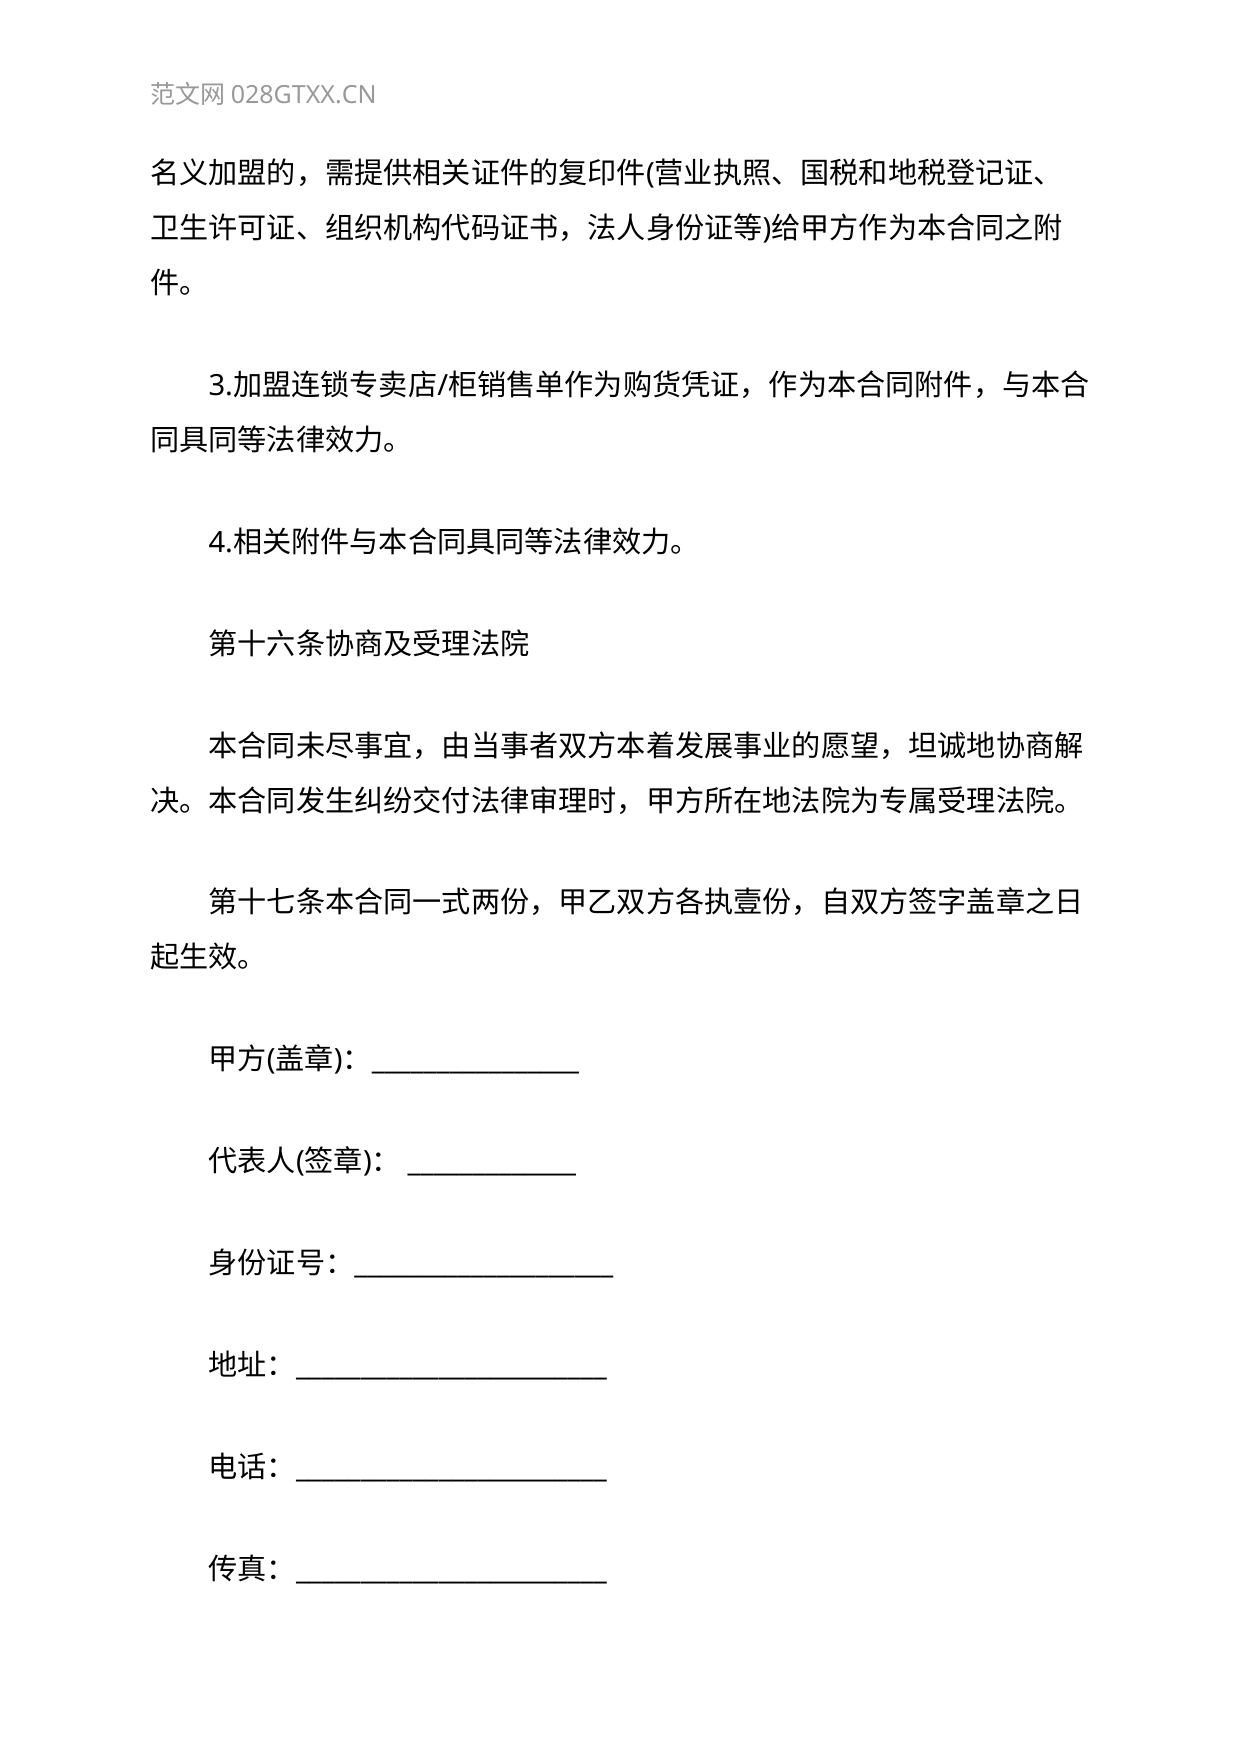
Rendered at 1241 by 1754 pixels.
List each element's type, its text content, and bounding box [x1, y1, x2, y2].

text 第十六条协商及受理法院 [150, 621, 1090, 663]
text 身份证号：____________________ [150, 1239, 1090, 1282]
text 第十七条本合同一式两份，甲乙双方各执壹份，自双方签字盖章之日起生效。 [150, 879, 1090, 976]
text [150, 150, 1090, 302]
text 本合同未尽事宜，由当事者双方本着发展事业的愿望，坦诚地协商解决。本合同发生纠纷交付法律审理时，甲方所在地法院为专属受理法院。 [150, 722, 1090, 819]
text 传真：________________________ [150, 1546, 1090, 1588]
text 甲方(盖章)：________________ [150, 1036, 1090, 1078]
text 电话：________________________ [150, 1443, 1090, 1486]
text 代表人(签章)： _____________ [150, 1138, 1090, 1180]
text 4.相关附件与本合同具同等法律效力。 [150, 518, 1090, 561]
text 地址：________________________ [150, 1342, 1090, 1384]
text 3.加盟连锁专卖店/柜销售单作为购货凭证，作为本合同附件，与本合同具同等法律效力。 [150, 362, 1090, 459]
